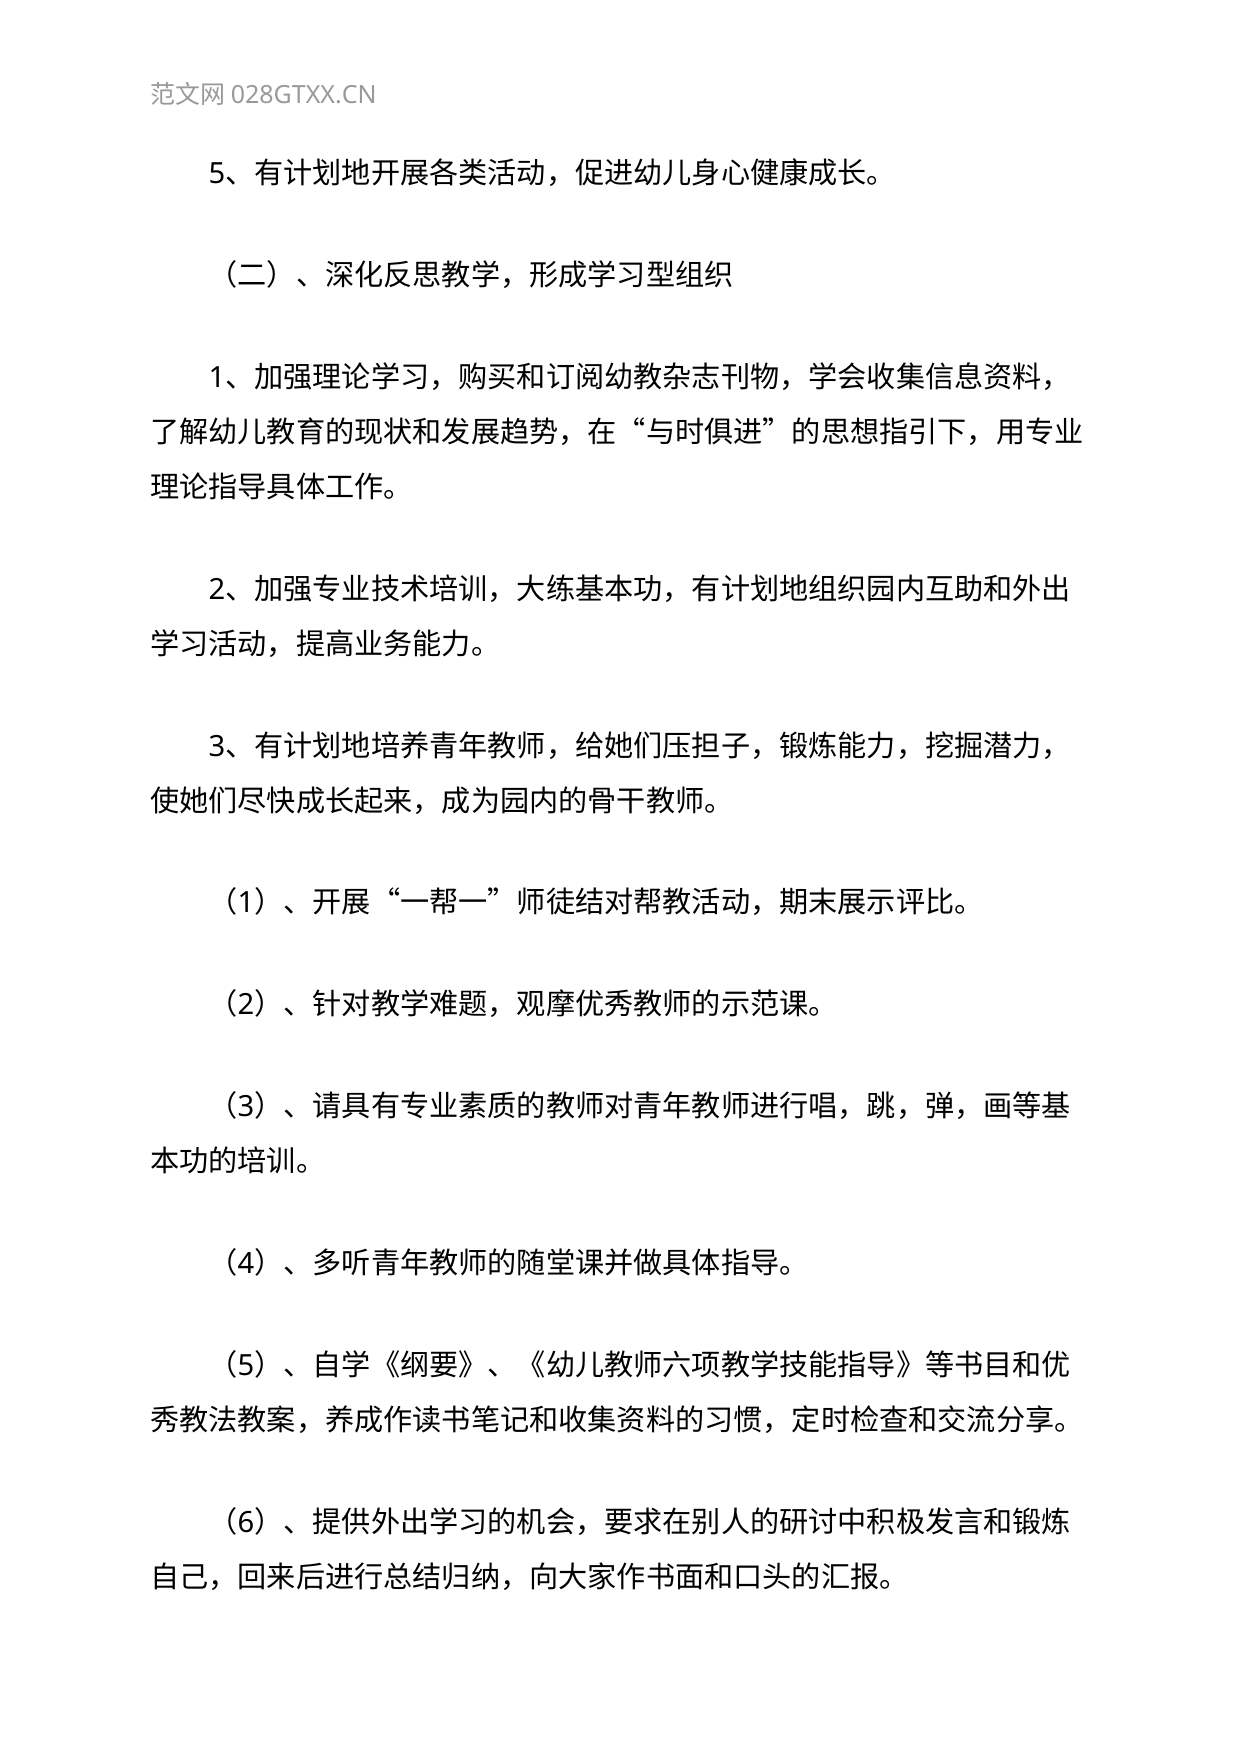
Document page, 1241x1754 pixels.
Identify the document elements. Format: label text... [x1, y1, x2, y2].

text （1）、开展“一帮一”师徒结对帮教活动，期末展示评比。 [150, 879, 1090, 921]
text （4）、多听青年教师的随堂课并做具体指导。 [150, 1240, 1090, 1282]
text （6）、提供外出学习的机会，要求在别人的研讨中积极发言和锻炼自己，回来后进行总结归纳，向大家作书面和口头的汇报。 [150, 1498, 1090, 1596]
text 2、加强专业技术培训，大练基本功，有计划地组织园内互助和外出学习活动，提高业务能力。 [150, 565, 1090, 663]
text （2）、针对教学难题，观摩优秀教师的示范课。 [150, 981, 1090, 1023]
text （5）、自学《纲要》、《幼儿教师六项教学技能指导》等书目和优秀教法教案，养成作读书笔记和收集资料的习惯，定时检查和交流分享。 [150, 1342, 1090, 1439]
text （二）、深化反思教学，形成学习型组织 [150, 252, 1090, 294]
text 1、加强理论学习，购买和订阅幼教杂志刊物，学会收集信息资料，了解幼儿教育的现状和发展趋势，在“与时俱进”的思想指引下，用专业理论指导具体工作。 [150, 354, 1090, 506]
text 5、有计划地开展各类活动，促进幼儿身心健康成长。 [150, 150, 1090, 192]
text （3）、请具有专业素质的教师对青年教师进行唱，跳，弹，画等基本功的培训。 [150, 1083, 1090, 1180]
text 3、有计划地培养青年教师，给她们压担子，锻炼能力，挖掘潜力，使她们尽快成长起来，成为园内的骨干教师。 [150, 722, 1090, 819]
